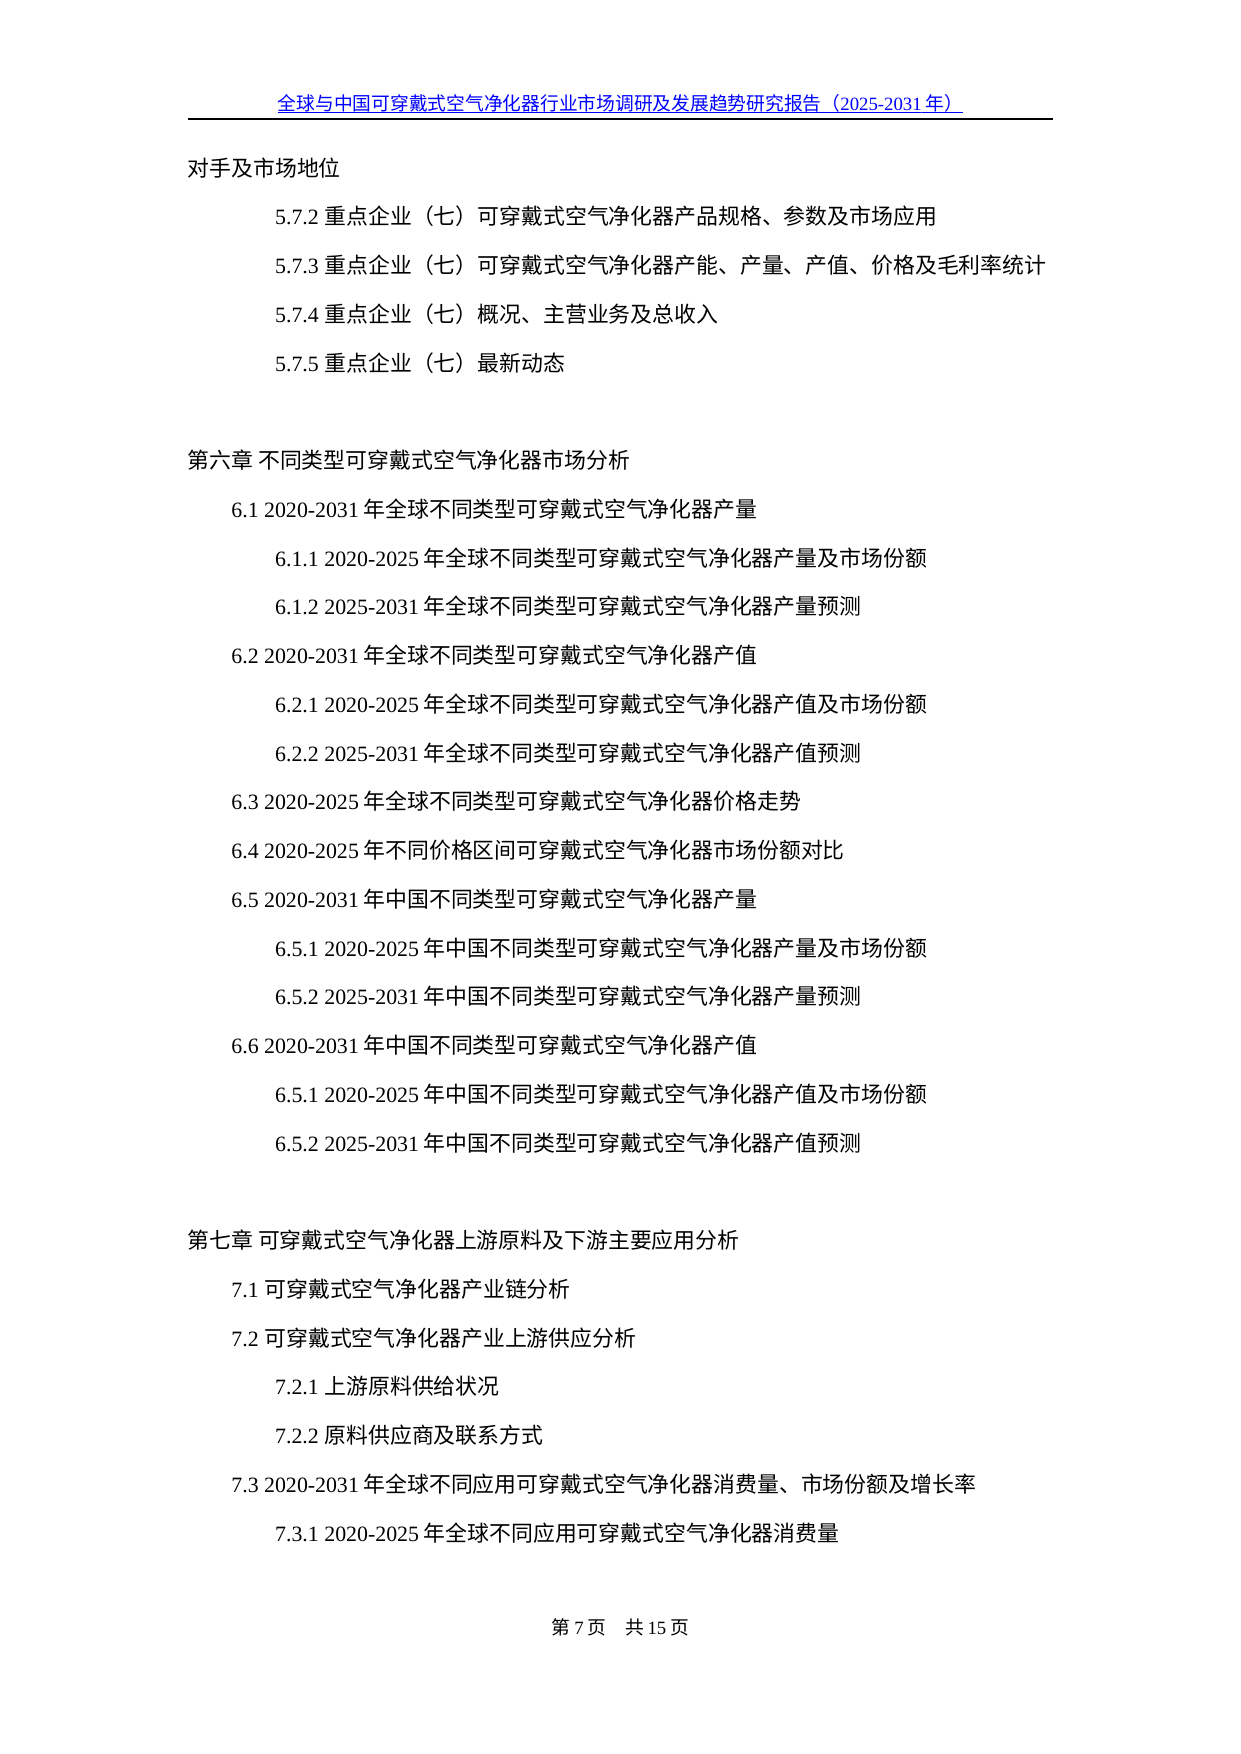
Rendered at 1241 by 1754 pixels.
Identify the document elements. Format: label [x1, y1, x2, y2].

text [187, 150, 1053, 1548]
